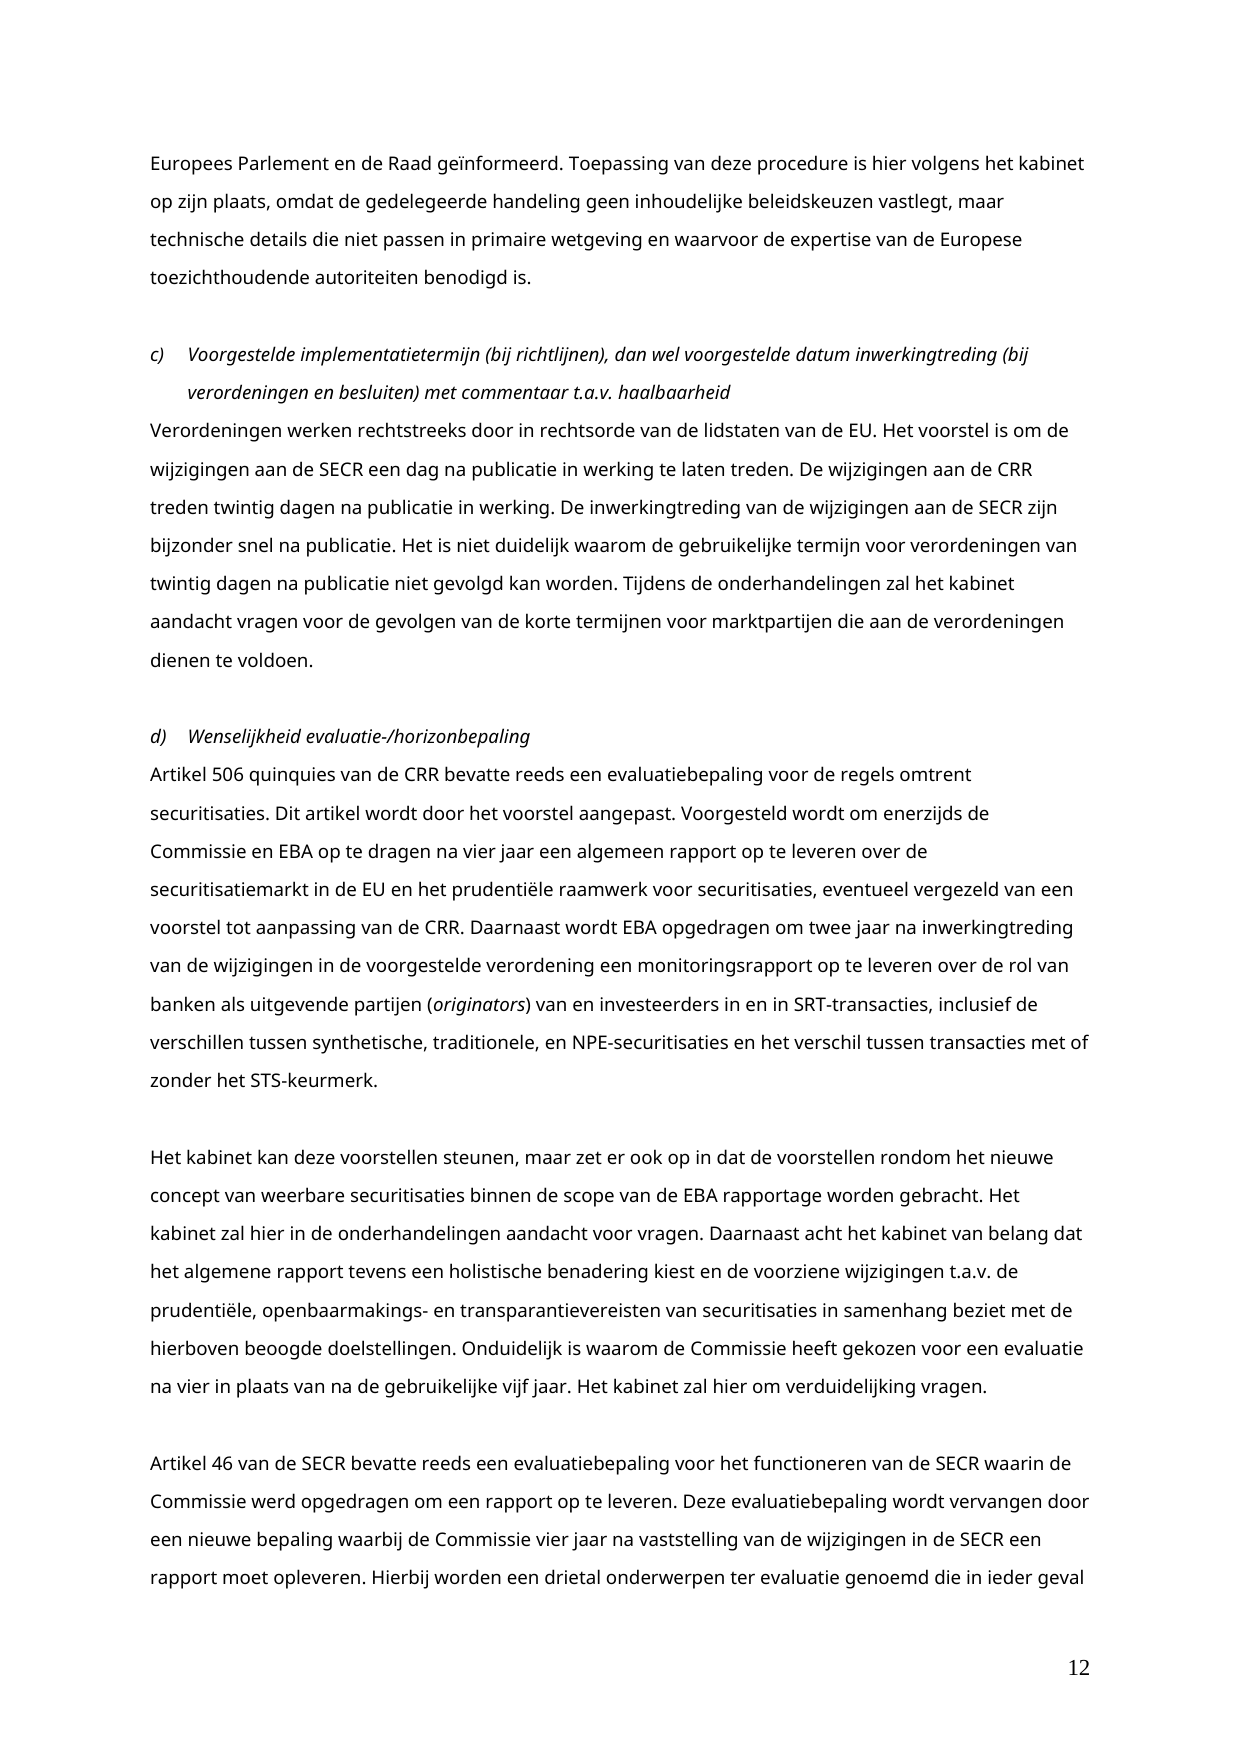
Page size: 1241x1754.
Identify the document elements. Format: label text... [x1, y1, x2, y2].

list Voorgestelde implementatietermijn (bij richtlijnen), dan wel voorgestelde datum inwerkingtreding (bij verordeningen en besluiten) met commentaar t.a.v. haalbaarheid [150, 341, 1090, 405]
text Het kabinet kan deze voorstellen steunen, maar zet er ook op in dat de voorstellen rondom het nieuwe concept van weerbare securitisaties binnen de scope van de EBA rapportage worden gebracht. Het kabinet zal hier in de onderhandelingen aandacht voor vragen. Daarnaast acht het kabinet van belang dat het algemene rapport tevens een holistische benadering kiest en de voorziene wijzigingen t.a.v. de prudentiële, openbaarmakings- en transparantievereisten van securitisaties in samenhang beziet met de hierboven beoogde doelstellingen. Onduidelijk is waarom de Commissie heeft gekozen voor een evaluatie na vier in plaats van na de gebruikelijke vijf jaar. Het kabinet zal hier om verduidelijking vragen. [150, 1144, 1090, 1399]
text Artikel 506 quinquies van de CRR bevatte reeds een evaluatiebepaling voor de regels omtrent securitisaties. Dit artikel wordt door het voorstel aangepast. Voorgesteld wordt om enerzijds de Commissie en EBA op te dragen na vier jaar een algemeen rapport op te leveren over de securitisatiemarkt in de EU en het prudentiële raamwerk voor securitisaties, eventueel vergezeld van een voorstel tot aanpassing van de CRR. Daarnaast wordt EBA opgedragen om twee jaar na inwerkingtreding van de wijzigingen in de voorgestelde verordening een monitoringsrapport op te leveren over de rol van banken als uitgevende partijen (originators) van en investeerders in en in SRT-transacties, inclusief de verschillen tussen synthetische, traditionele, en NPE-securitisaties en het verschil tussen transacties met of zonder het STS-keurmerk. [150, 762, 1090, 1093]
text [150, 1450, 1090, 1590]
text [150, 150, 1090, 290]
list Wenselijkheid evaluatie-/horizonbepaling [150, 723, 1090, 749]
list Verordeningen werken rechtstreeks door in rechtsorde van de lidstaten van de EU. Het voorstel is om de wijzigingen aan de SECR een dag na publicatie in werking te laten treden. De wijzigingen aan de CRR treden twintig dagen na publicatie in werking. De inwerkingtreding van de wijzigingen aan de SECR zijn bijzonder snel na publicatie. Het is niet duidelijk waarom de gebruikelijke termijn voor verordeningen van twintig dagen na publicatie niet gevolgd kan worden. Tijdens de onderhandelingen zal het kabinet aandacht vragen voor de gevolgen van de korte termijnen voor marktpartijen die aan de verordeningen dienen te voldoen. [150, 418, 1090, 672]
